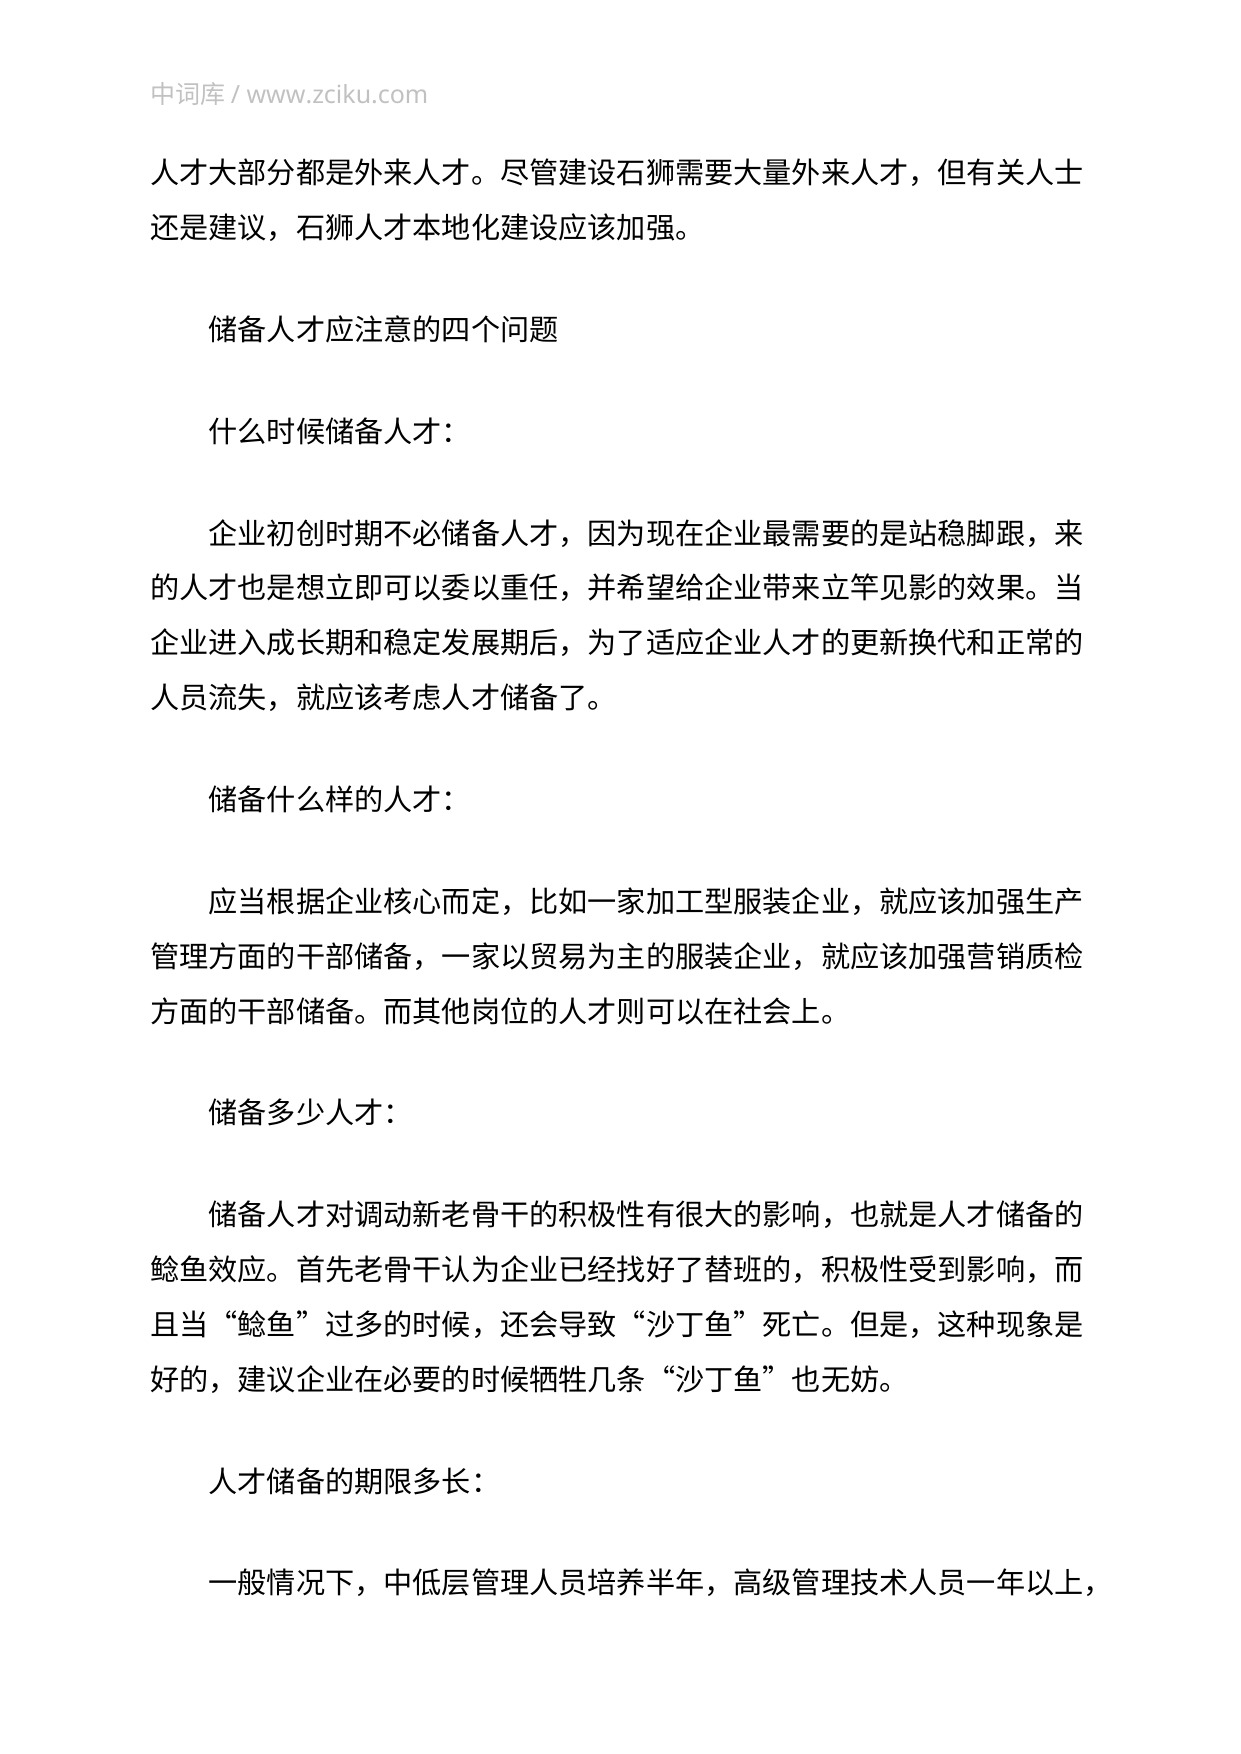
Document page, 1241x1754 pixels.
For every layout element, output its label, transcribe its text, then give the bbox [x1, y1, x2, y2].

text 应当根据企业核心而定，比如一家加工型服装企业，就应该加强生产管理方面的干部储备，一家以贸易为主的服装企业，就应该加强营销质检方面的干部储备。而其他岗位的人才则可以在社会上。 [150, 878, 1090, 1031]
text 储备人才应注意的四个问题 [150, 307, 1090, 349]
text 什么时候储备人才： [150, 408, 1090, 451]
text 储备多少人才： [150, 1090, 1090, 1132]
text 人才储备的期限多长： [150, 1458, 1090, 1501]
text 储备什么样的人才： [150, 777, 1090, 819]
text 企业初创时期不必储备人才，因为现在企业最需要的是站稳脚跟，来的人才也是想立即可以委以重任，并希望给企业带来立竿见影的效果。当企业进入成长期和稳定发展期后，为了适应企业人才的更新换代和正常的人员流失，就应该考虑人才储备了。 [150, 510, 1090, 717]
text 储备人才对调动新老骨干的积极性有很大的影响，也就是人才储备的鲶鱼效应。首先老骨干认为企业已经找好了替班的，积极性受到影响，而且当“鲶鱼”过多的时候，还会导致“沙丁鱼”死亡。但是，这种现象是好的，建议企业在必要的时候牺牲几条“沙丁鱼”也无妨。 [150, 1192, 1090, 1399]
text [150, 1560, 1090, 1602]
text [150, 150, 1090, 247]
